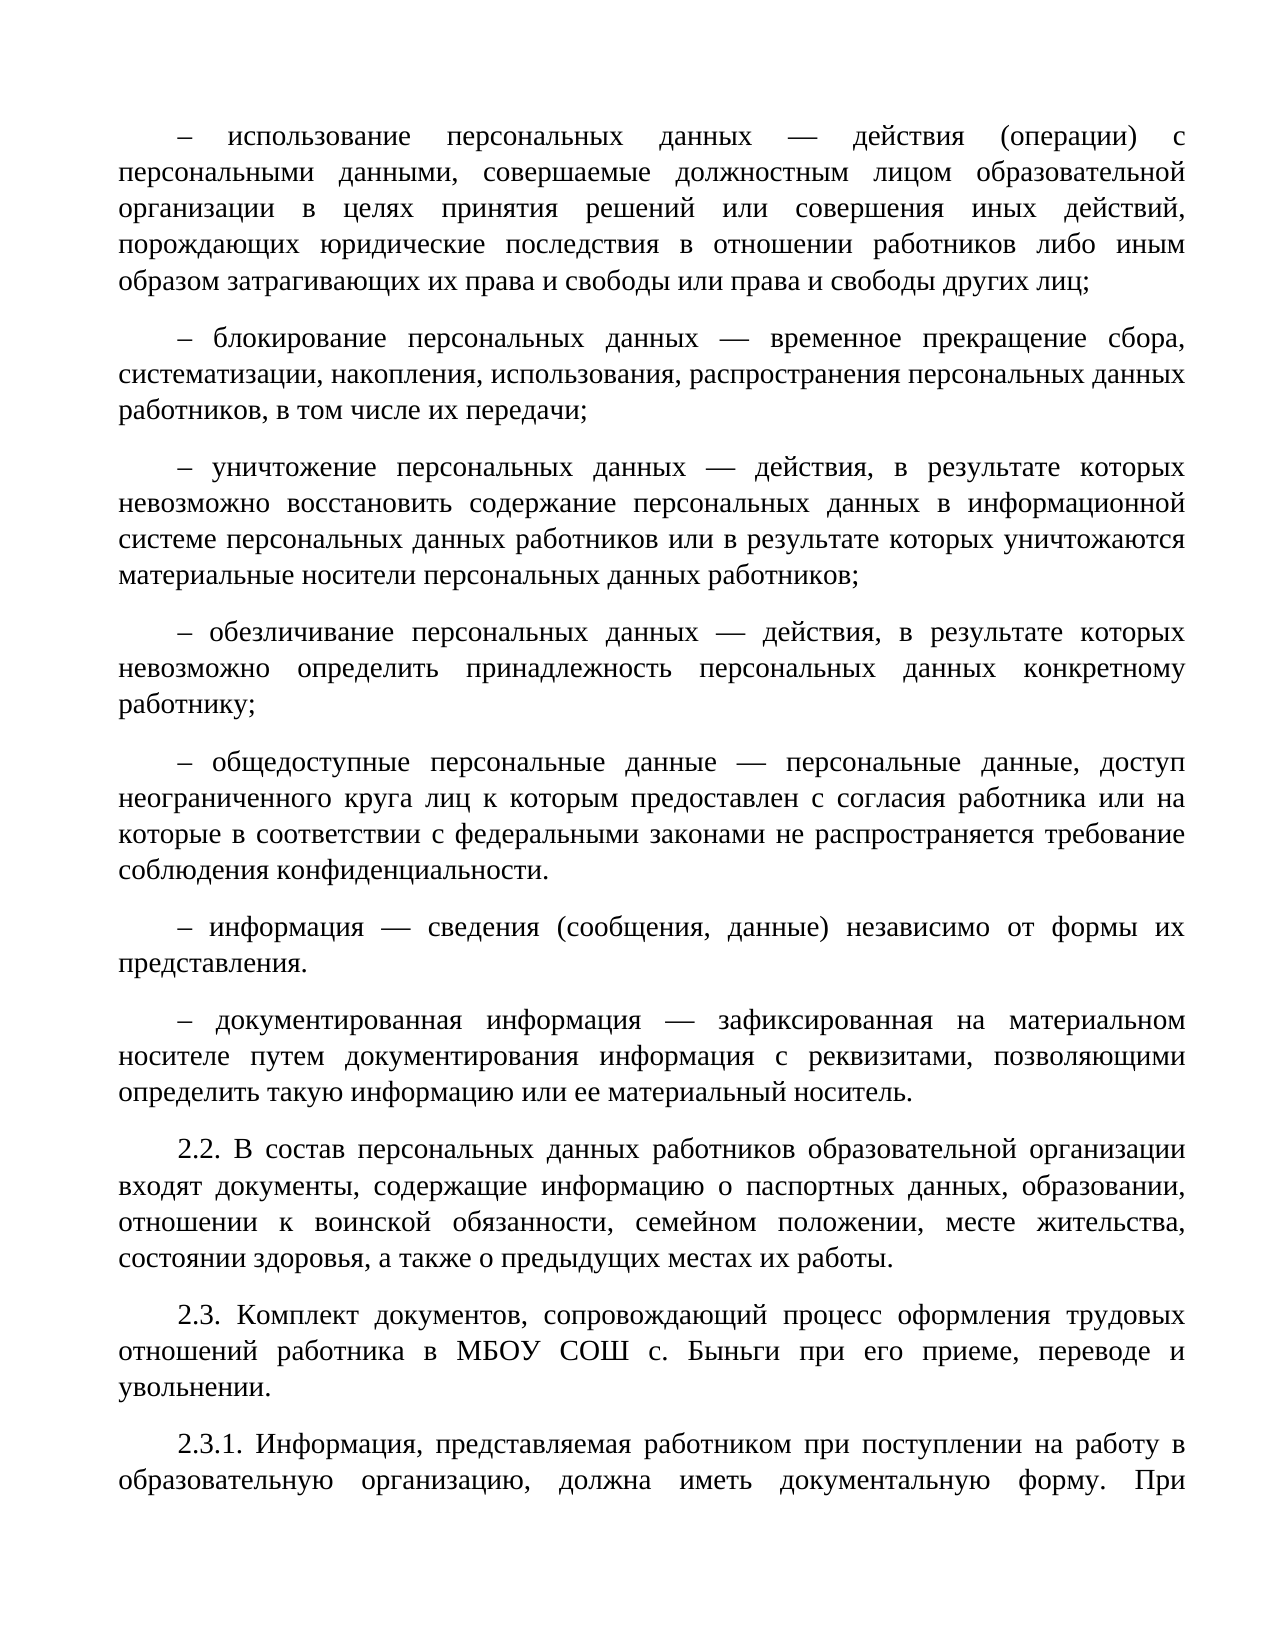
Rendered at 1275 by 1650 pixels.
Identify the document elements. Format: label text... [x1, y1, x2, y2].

text 2.3. Комплект документов, сопровождающий процесс оформления трудовых отношений работника в МБОУ СОШ с. Быньги при его приеме, переводе и увольнении. [118, 1297, 1186, 1403]
text – обезличивание персональных данных — действия, в результате которых невозможно определить принадлежность персональных данных конкретному работнику; [118, 614, 1186, 720]
text – документированная информация — зафиксированная на материальном носителе путем документирования информация с реквизитами, позволяющими определить такую информацию или ее материальный носитель. [118, 1002, 1186, 1108]
text – общедоступные персональные данные — персональные данные, доступ неограниченного круга лиц к которым предоставлен с согласия работника или на которые в соответствии с федеральными законами не распространяется требование соблюдения конфиденциальности. [118, 744, 1186, 886]
text – информация — сведения (сообщения, данные) независимо от формы их представления. [118, 909, 1186, 979]
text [118, 1426, 1186, 1496]
text 2.2. В состав персональных данных работников образовательной организации входят документы, содержащие информацию о паспортных данных, образовании, отношении к воинской обязанности, семейном положении, месте жительства, состоянии здоровья, а также о предыдущих местах их работы. [118, 1131, 1186, 1273]
text – использование персональных данных — действия (операции) с персональными данными, совершаемые должностным лицом образовательной организации в целях принятия решений или совершения иных действий, порождающих юридические последствия в отношении работников либо иным образом затрагивающих их права и свободы или права и свободы других лиц; [118, 118, 1186, 296]
text – блокирование персональных данных — временное прекращение сбора, систематизации, накопления, использования, распространения персональных данных работников, в том числе их передачи; [118, 320, 1186, 426]
text – уничтожение персональных данных — действия, в результате которых невозможно восстановить содержание персональных данных в информационной системе персональных данных работников или в результате которых уничтожаются материальные носители персональных данных работников; [118, 449, 1186, 591]
